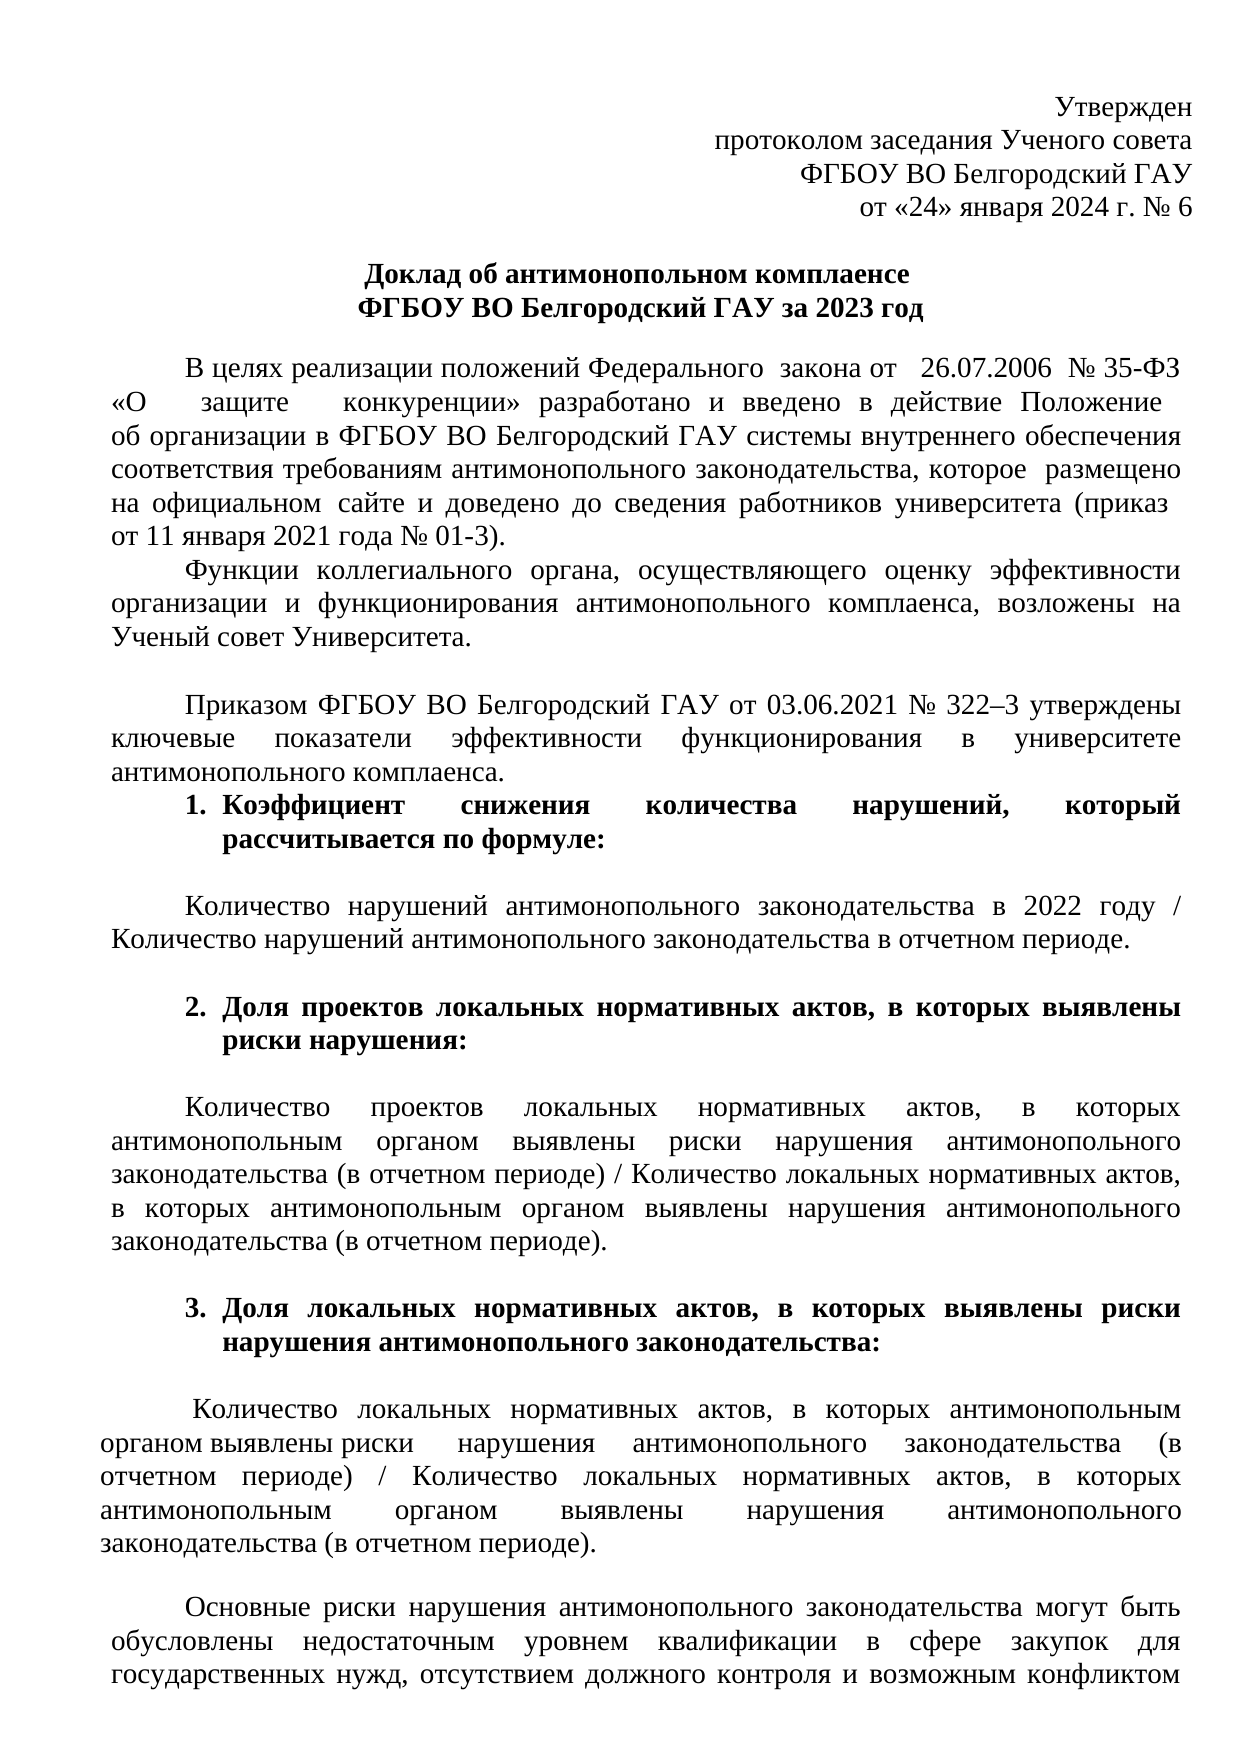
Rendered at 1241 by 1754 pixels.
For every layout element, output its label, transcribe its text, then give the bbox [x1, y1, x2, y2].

text В целях реализации положений Федерального закона от 26.07.2006 № 35-ФЗ «О защите конкуренции» разработано и введено в действие Положение об организации в ФГБОУ ВО Белгородский ГАУ системы внутреннего обеспечения соответствия требованиям антимонопольного законодательства, которое размещено на официальном сайте и доведено до сведения работников университета (приказ от 11 января 2021 года № 01-3). [111, 351, 1182, 552]
text протоколом заседания Ученого совета [89, 122, 1192, 156]
text ФГБОУ ВО Белгородский ГАУ [89, 156, 1192, 189]
list Доля локальных нормативных актов, в которых выявлены риски нарушения антимонопольного законодательства: [184, 1291, 1182, 1358]
text Функции коллегиального органа, осуществляющего оценку эффективности организации и функционирования антимонопольного комплаенса, возложены на Ученый совет Университета. [111, 552, 1182, 652]
list Доля проектов локальных нормативных актов, в которых выявлены риски нарушения: [184, 989, 1182, 1056]
text Количество нарушений антимонопольного законодательства в 2022 году / Количество нарушений антимонопольного законодательства в отчетном периоде. [111, 888, 1182, 955]
text Утвержден [89, 89, 1192, 122]
text Доклад об антимонопольном комплаенсе ФГБОУ ВО Белгородский ГАУ за 2023 год [89, 256, 1192, 323]
text Количество проектов локальных нормативных актов, в которых антимонопольным органом выявлены риски нарушения антимонопольного законодательства (в отчетном периоде) / Количество локальных нормативных актов, в которых антимонопольным органом выявлены нарушения антимонопольного законодательства (в отчетном периоде). [111, 1089, 1182, 1257]
list Коэффициент снижения количества нарушений, который рассчитывается по формуле: [184, 787, 1182, 854]
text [111, 1589, 1182, 1690]
text Приказом ФГБОУ ВО Белгородский ГАУ от 03.06.2021 № 322–3 утверждены ключевые показатели эффективности функционирования в университете антимонопольного комплаенса. [111, 687, 1182, 787]
text от «24» января 2024 г. № 6 [89, 189, 1192, 223]
text Количество локальных нормативных актов, в которых антимонопольным органом выявлены риски нарушения антимонопольного законодательства (в отчетном периоде) / Количество локальных нормативных актов, в которых антимонопольным органом выявлены нарушения антимонопольного законодательства (в отчетном периоде). [100, 1391, 1182, 1559]
